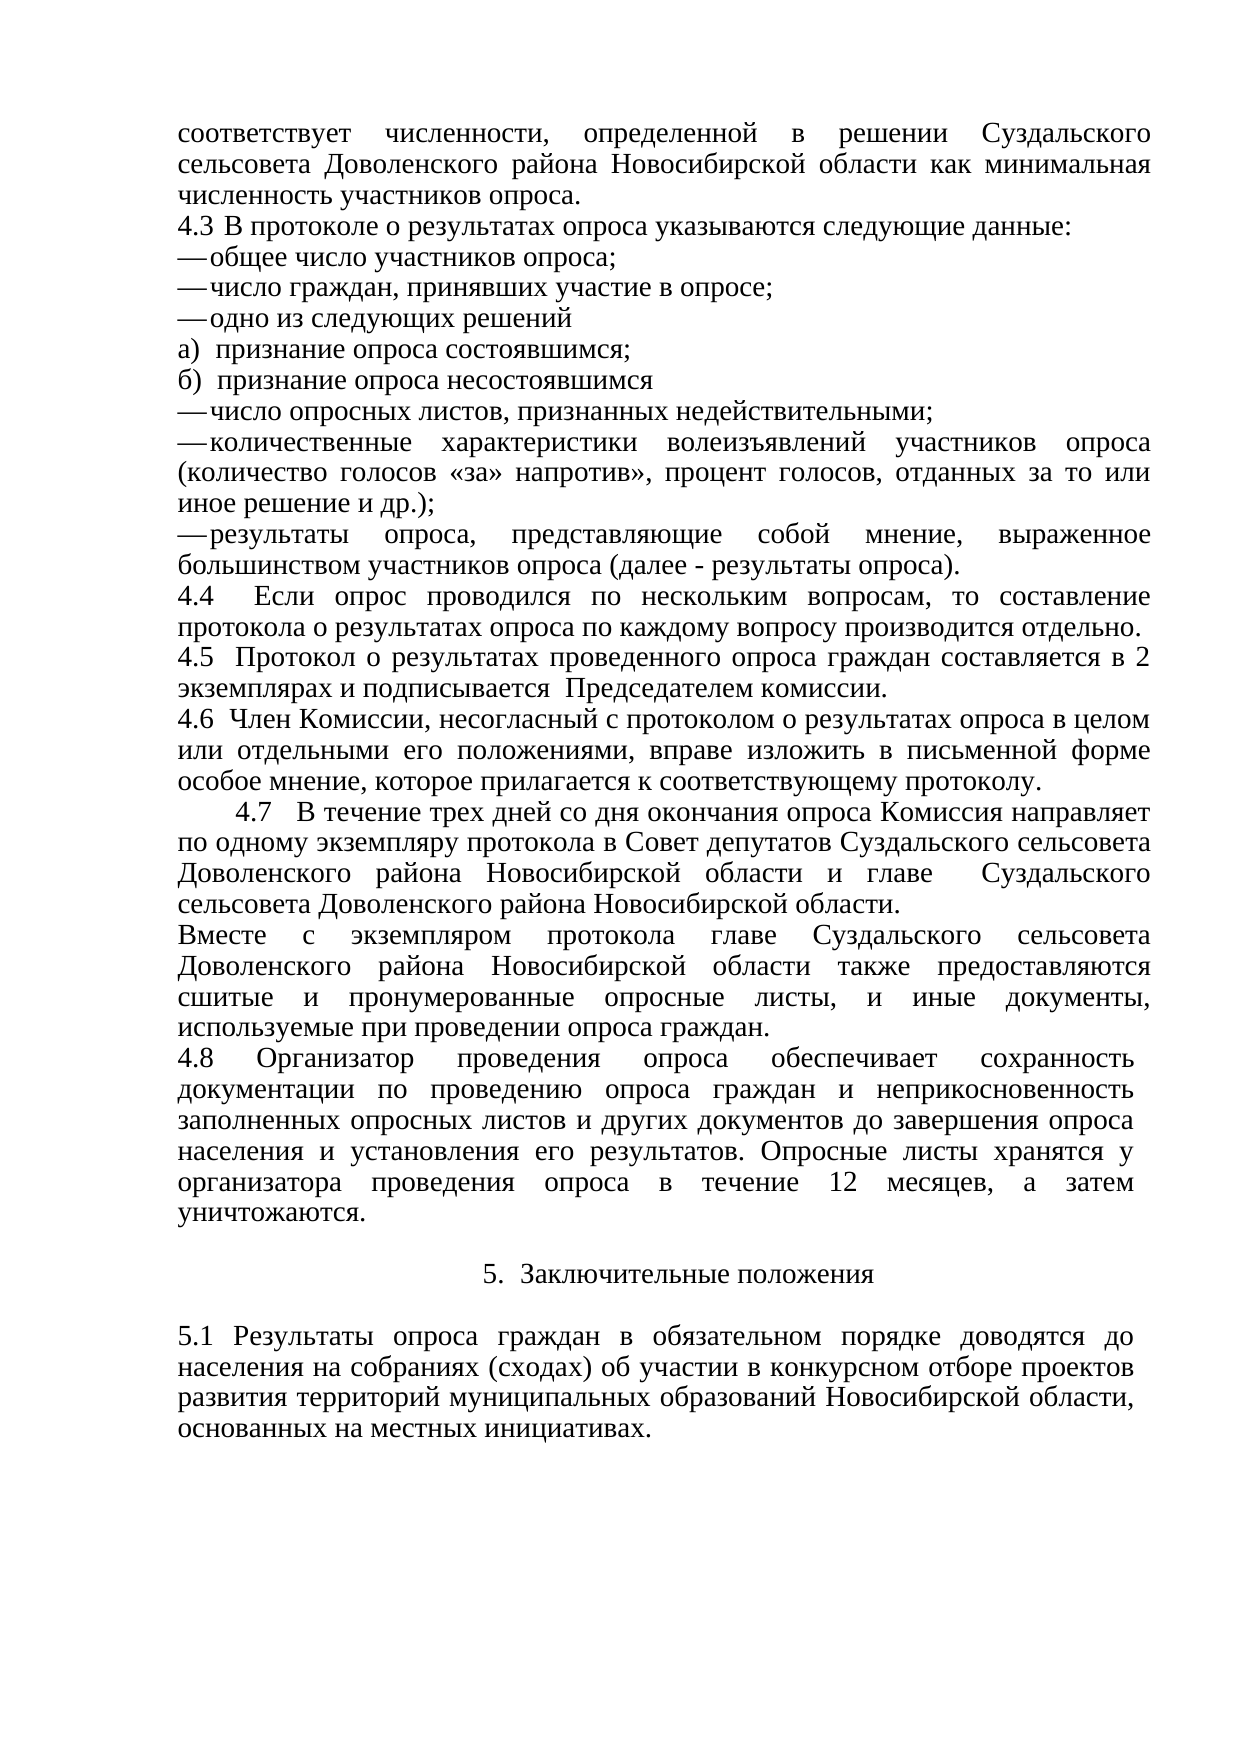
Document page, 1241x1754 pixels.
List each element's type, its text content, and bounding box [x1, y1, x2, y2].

text 5.1 Результаты опроса граждан в обязательном порядке доводятся до населения на собраниях (сходах) об участии в конкурсном отборе проектов развития территорий муниципальных образований Новосибирской области, основанных на местных инициативах. [177, 1321, 1135, 1444]
text б) признание опроса несостоявшимся [177, 365, 1152, 396]
list общее число участников опроса; [177, 241, 1152, 272]
text а) признание опроса состоявшимся; [177, 334, 1152, 365]
list 4.4 Если опрос проводился по нескольким вопросам, то составление протокола о результатах опроса по каждому вопросу производится отдельно. [140, 581, 1152, 642]
list результаты опроса, представляющие собой мнение, выраженное большинством участников опроса (далее - результаты опроса). [177, 519, 1152, 581]
list одно из следующих решений [177, 303, 1152, 334]
list количественные характеристики волеизъявлений участников опроса (количество голосов «за» напротив», процент голосов, отданных за то или иное решение и др.); [177, 426, 1152, 519]
list Заключительные положения [222, 1259, 1135, 1290]
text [177, 118, 1152, 211]
text 4.8 Организатор проведения опроса обеспечивает сохранность документации по проведению опроса граждан и неприкосновенность заполненных опросных листов и других документов до завершения опроса населения и установления его результатов. Опросные листы хранятся у организатора проведения опроса в течение 12 месяцев, а затем уничтожаются. [177, 1043, 1135, 1228]
text 4.5 Протокол о результатах проведенного опроса граждан составляется в 2 экземплярах и подписывается Председателем комиссии. [177, 642, 1152, 704]
list число граждан, принявших участие в опросе; [177, 272, 1152, 303]
text Вместе с экземпляром протокола главе Суздальского сельсовета Доволенского района Новосибирской области также предоставляются сшитые и пронумерованные опросные листы, и иные документы, используемые при проведении опроса граждан. [177, 920, 1152, 1043]
list В протоколе о результатах опроса указываются следующие данные: [177, 211, 1152, 241]
list число опросных листов, признанных недействительными; [177, 396, 1152, 426]
list 4.6 Член Комиссии, несогласный с протоколом о результатах опроса в целом или отдельными его положениями, вправе изложить в письменной форме особое мнение, которое прилагается к соответствующему протоколу. [140, 704, 1152, 796]
list 4.7 В течение трех дней со дня окончания опроса Комиссия направляет по одному экземпляру протокола в Совет депутатов Суздальского сельсовета Доволенского района Новосибирской области и главе Суздальского сельсовета Доволенского района Новосибирской области. [177, 796, 1152, 920]
